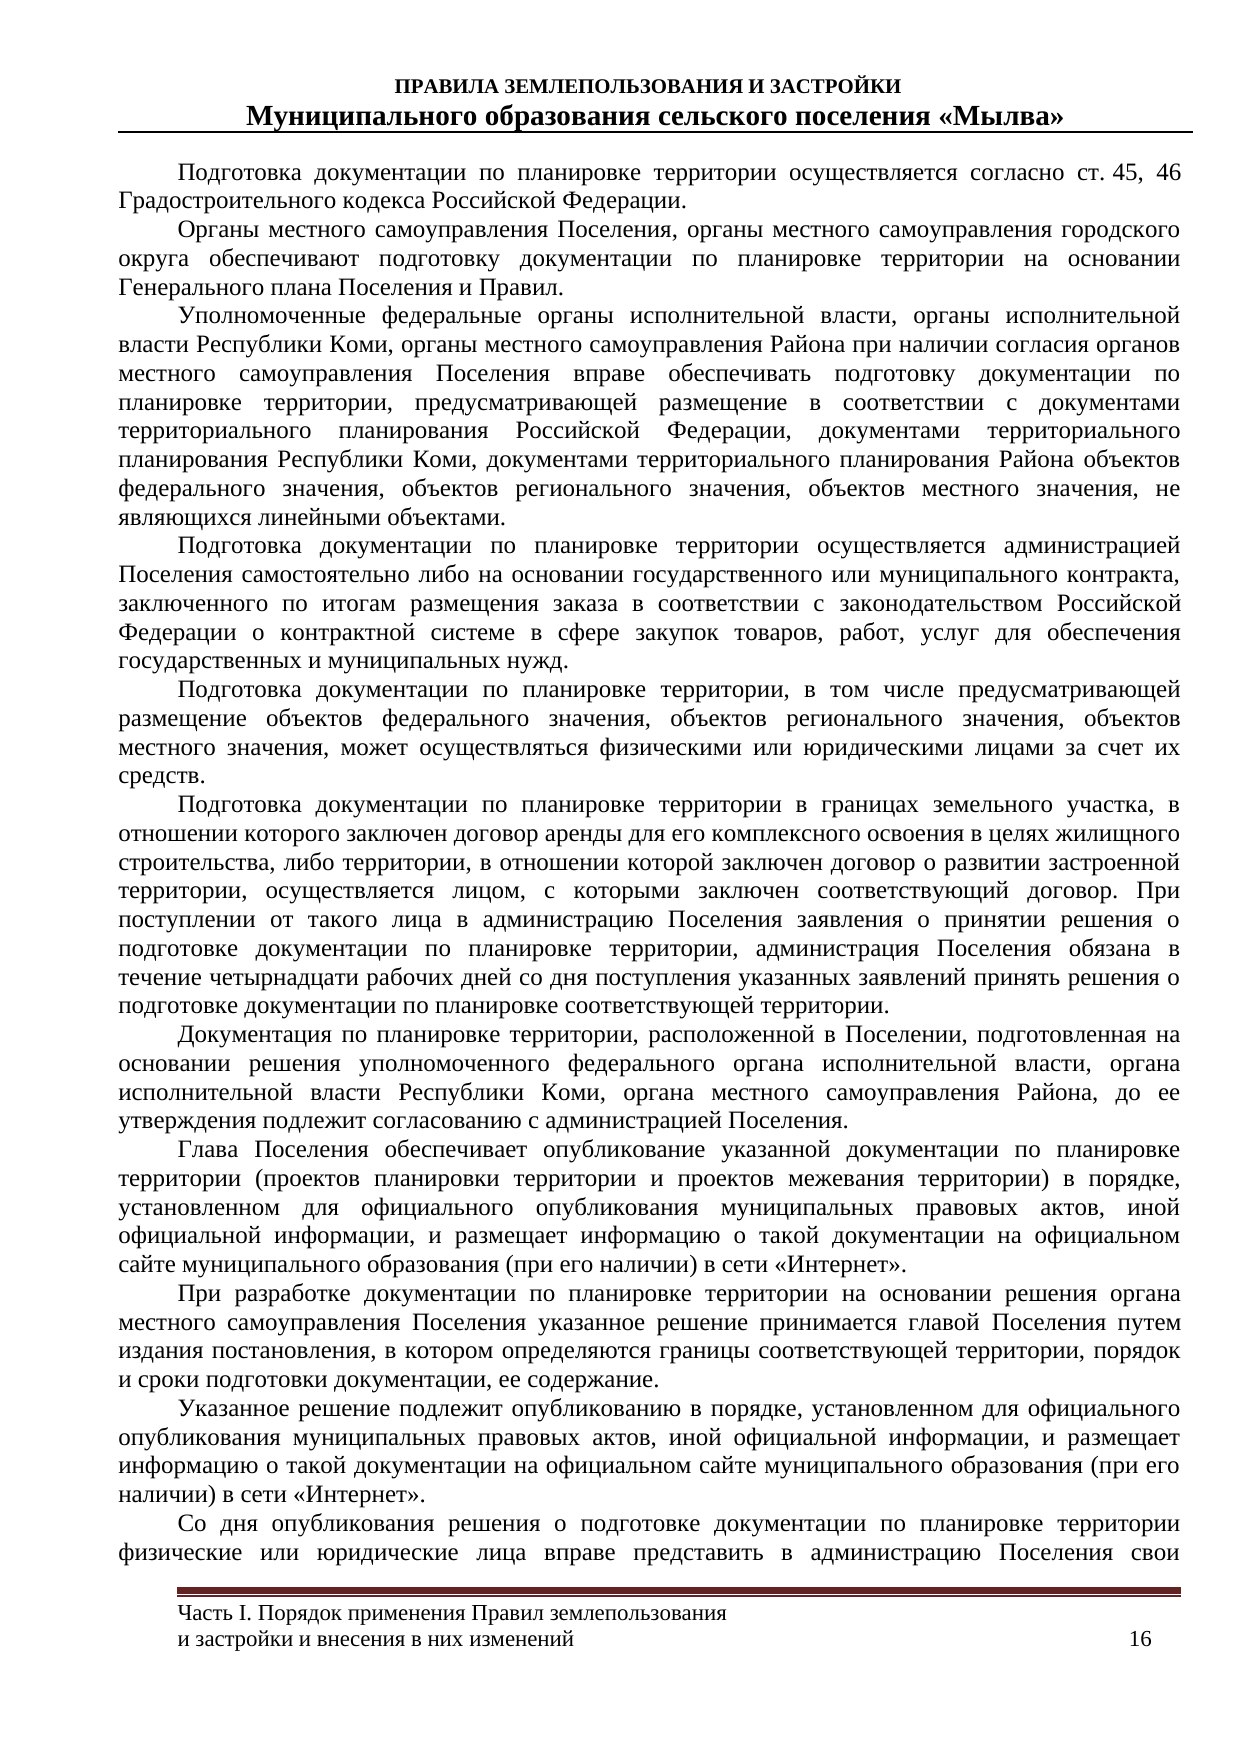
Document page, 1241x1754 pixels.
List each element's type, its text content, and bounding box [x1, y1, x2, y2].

text Документация по планировке территории, расположенной в Поселении, подготовленная на основании решения уполномоченного федерального органа исполнительной власти, органа исполнительной власти Республики Коми, органа местного самоуправления Района, до ее утверждения подлежит согласованию с администрацией Поселения. [118, 1019, 1181, 1134]
text Подготовка документации по планировке территории, в том числе предусматривающей размещение объектов федерального значения, объектов регионального значения, объектов местного значения, может осуществляться физическими или юридическими лицами за счет их средств. [118, 674, 1181, 789]
text Уполномоченные федеральные органы исполнительной власти, органы исполнительной власти Республики Коми, органы местного самоуправления Района при наличии согласия органов местного самоуправления Поселения вправе обеспечивать подготовку документации по планировке территории, предусматривающей размещение в соответствии с документами территориального планирования Российской Федерации, документами территориального планирования Республики Коми, документами территориального планирования Района объектов федерального значения, объектов регионального значения, объектов местного значения, не являющихся линейными объектами. [118, 300, 1181, 530]
text Подготовка документации по планировке территории осуществляется администрацией Поселения самостоятельно либо на основании государственного или муниципального контракта, заключенного по итогам размещения заказа в соответствии с законодательством Российской Федерации о контрактной системе в сфере закупок товаров, работ, услуг для обеспечения государственных и муниципальных нужд. [118, 530, 1181, 674]
text Глава Поселения обеспечивает опубликование указанной документации по планировке территории (проектов планировки территории и проектов межевания территории) в порядке, установленном для официального опубликования муниципальных правовых актов, иной официальной информации, и размещает информацию о такой документации на официальном сайте муниципального образования (при его наличии) в сети «Интернет». [118, 1134, 1181, 1278]
text Подготовка документации по планировке территории в границах земельного участка, в отношении которого заключен договор аренды для его комплексного освоения в целях жилищного строительства, либо территории, в отношении которой заключен договор о развитии застроенной территории, осуществляется лицом, с которыми заключен соответствующий договор. При поступлении от такого лица в администрацию Поселения заявления о принятии решения о подготовке документации по планировке территории, администрация Поселения обязана в течение четырнадцати рабочих дней со дня поступления указанных заявлений принять решения о подготовке документации по планировке соответствующей территории. [118, 789, 1181, 1019]
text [118, 1508, 1181, 1565]
text При разработке документации по планировке территории на основании решения органа местного самоуправления Поселения указанное решение принимается главой Поселения путем издания постановления, в котором определяются границы соответствующей территории, порядок и сроки подготовки документации, ее содержание. [118, 1278, 1181, 1393]
text Подготовка документации по планировке территории осуществляется согласно ст. 45, 46 Градостроительного кодекса Российской Федерации. [118, 157, 1181, 214]
text Органы местного самоуправления Поселения, органы местного самоуправления городского округа обеспечивают подготовку документации по планировке территории на основании Генерального плана Поселения и Правил. [118, 214, 1181, 300]
text Указанное решение подлежит опубликованию в порядке, установленном для официального опубликования муниципальных правовых актов, иной официальной информации, и размещает информацию о такой документации на официальном сайте муниципального образования (при его наличии) в сети «Интернет». [118, 1393, 1181, 1508]
